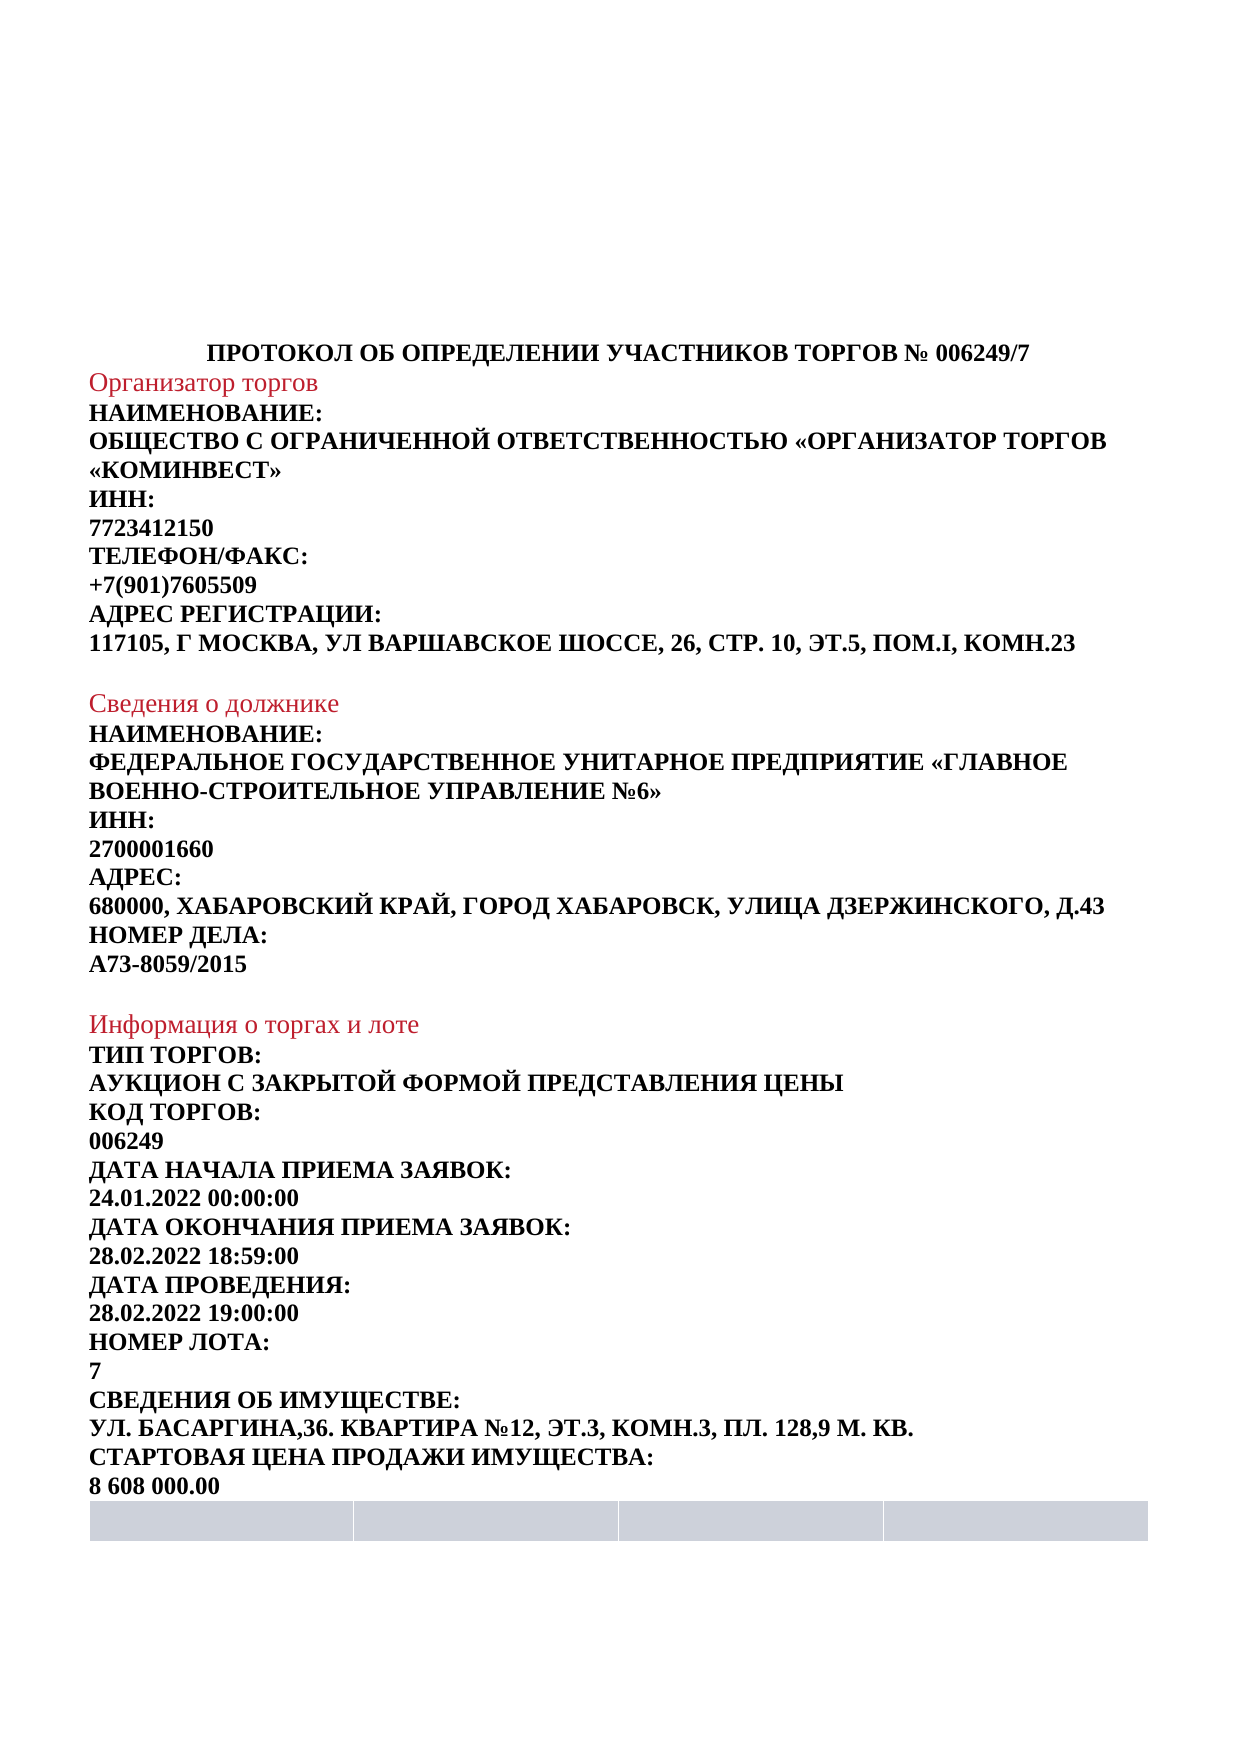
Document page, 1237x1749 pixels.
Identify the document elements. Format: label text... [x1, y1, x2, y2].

text ПРОТОКОЛ ОБ ОПРЕДЕЛЕНИИ УЧАСТНИКОВ ТОРГОВ № 006249/7 [88, 88, 1148, 366]
